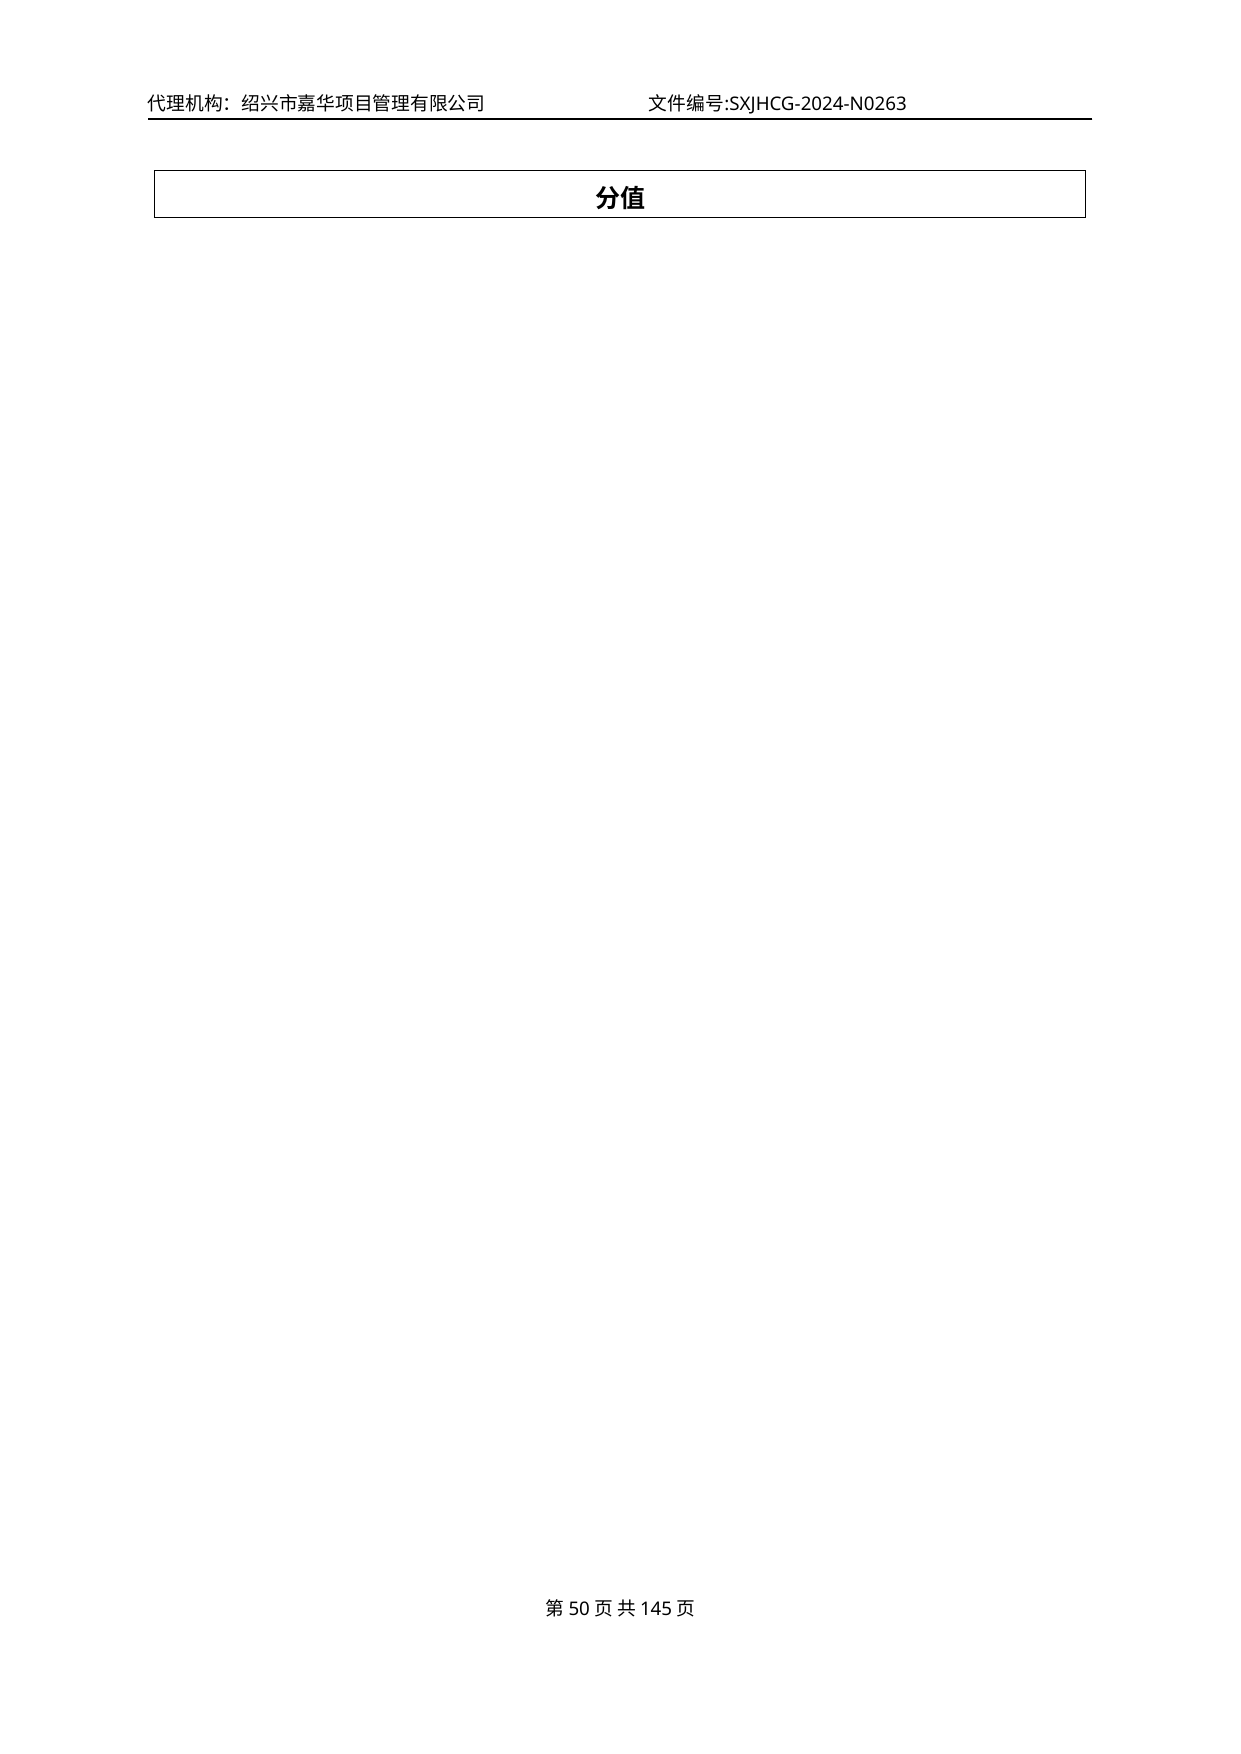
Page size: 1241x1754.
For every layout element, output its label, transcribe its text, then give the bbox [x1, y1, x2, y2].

table_header 分值 [155, 171, 1085, 217]
